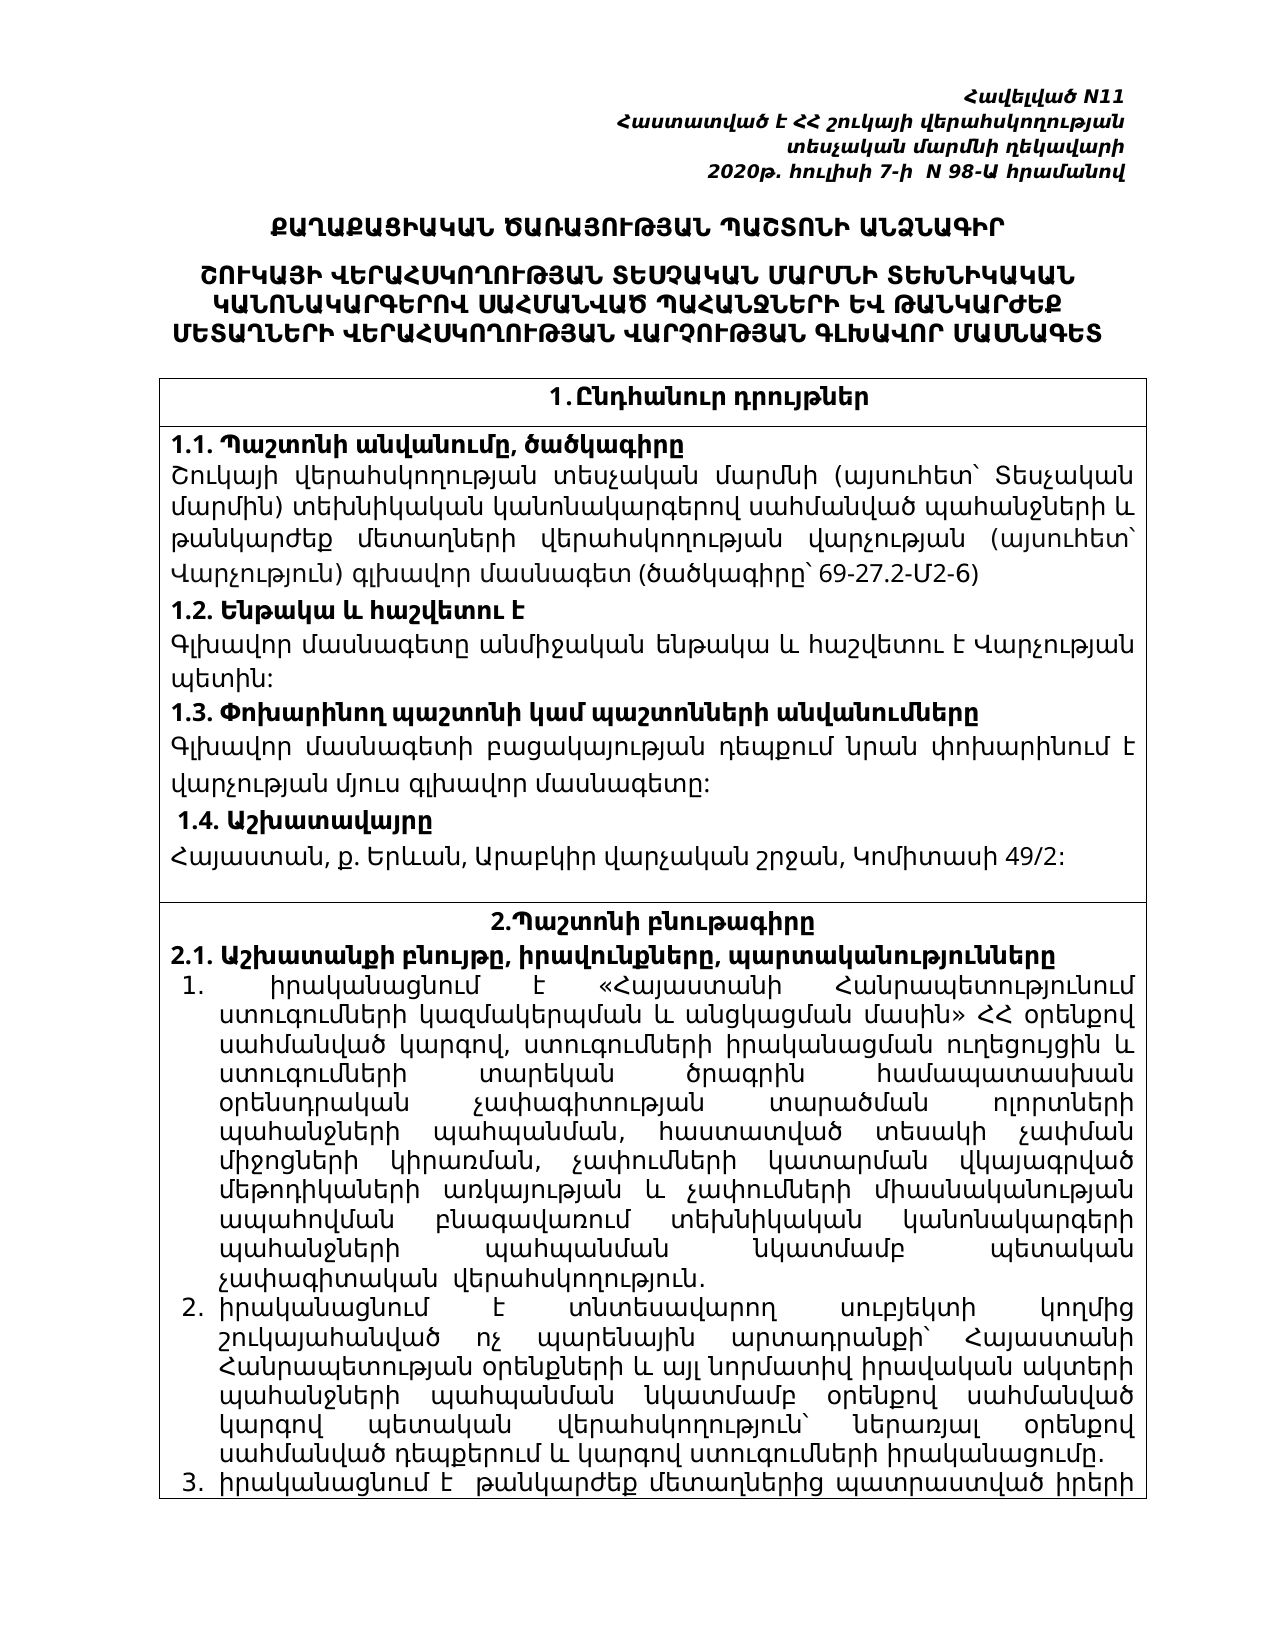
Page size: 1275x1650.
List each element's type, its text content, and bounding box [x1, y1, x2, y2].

table_header 1․Ընդհանուր դրույթներ [160, 379, 1146, 426]
text Հավելված N11 [150, 86, 1125, 108]
text 2020թ. հուլիսի 7-ի N 98-Ա հրամանով [150, 161, 1125, 183]
text Հաստատված է ՀՀ շուկայի վերահսկողության [150, 111, 1125, 133]
text ՇՈՒԿԱՅԻ ՎԵՐԱՀՍԿՈՂՈՒԹՅԱՆ ՏԵՍՉԱԿԱՆ ՄԱՐՄՆԻ ՏԵԽՆԻԿԱԿԱՆ ԿԱՆՈՆԱԿԱՐԳԵՐՈՎ ՍԱՀՄԱՆՎԱԾ ՊԱՀԱՆՋՆԵՐԻ ԵՎ ԹԱՆԿԱՐԺԵՔ ՄԵՏԱՂՆԵՐԻ ՎԵՐԱՀՍԿՈՂՈՒԹՅԱՆ ՎԱՐՉՈՒԹՅԱՆ ԳԼԽԱՎՈՐ ՄԱՍՆԱԳԵՏ [150, 261, 1125, 348]
table_cell 1.1. Պաշտոնի անվանումը, ծածկագիրը Շուկայի վերահսկողության տեսչական մարմնի (այսուհետ՝ Տեսչական մարմին) տեխնիկական կանոնակարգերով սահմանված պահանջների և թանկարժեք մետաղների վերահսկողության վարչության (այսուհետ՝ Վարչություն) գլխավոր մասնագետ (ծածկագիրը՝ 69-27.2-Մ2-6) 1.2. Ենթակա և հաշվետու է Գլխավոր մասնագետը անմիջական ենթակա և հաշվետու է Վարչության պետին: 1.3. Փոխարինող պաշտոնի կամ պաշտոնների անվանումները Գլխավոր մասնագետի բացակայության դեպքում նրան փոխարինում է վարչության մյուս գլխավոր մասնագետը: 1.4. Աշխատավայրը Հայաստան, ք. Երևան, Արաբկիր վարչական շրջան, Կոմիտասի 49/2: [160, 427, 1146, 902]
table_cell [160, 903, 1146, 1498]
text տեսչական մարմնի ղեկավարի [150, 136, 1125, 158]
text ՔԱՂԱՔԱՑԻԱԿԱՆ ԾԱՌԱՅՈՒԹՅԱՆ ՊԱՇՏՈՆԻ ԱՆՁՆԱԳԻՐ [150, 213, 1125, 242]
